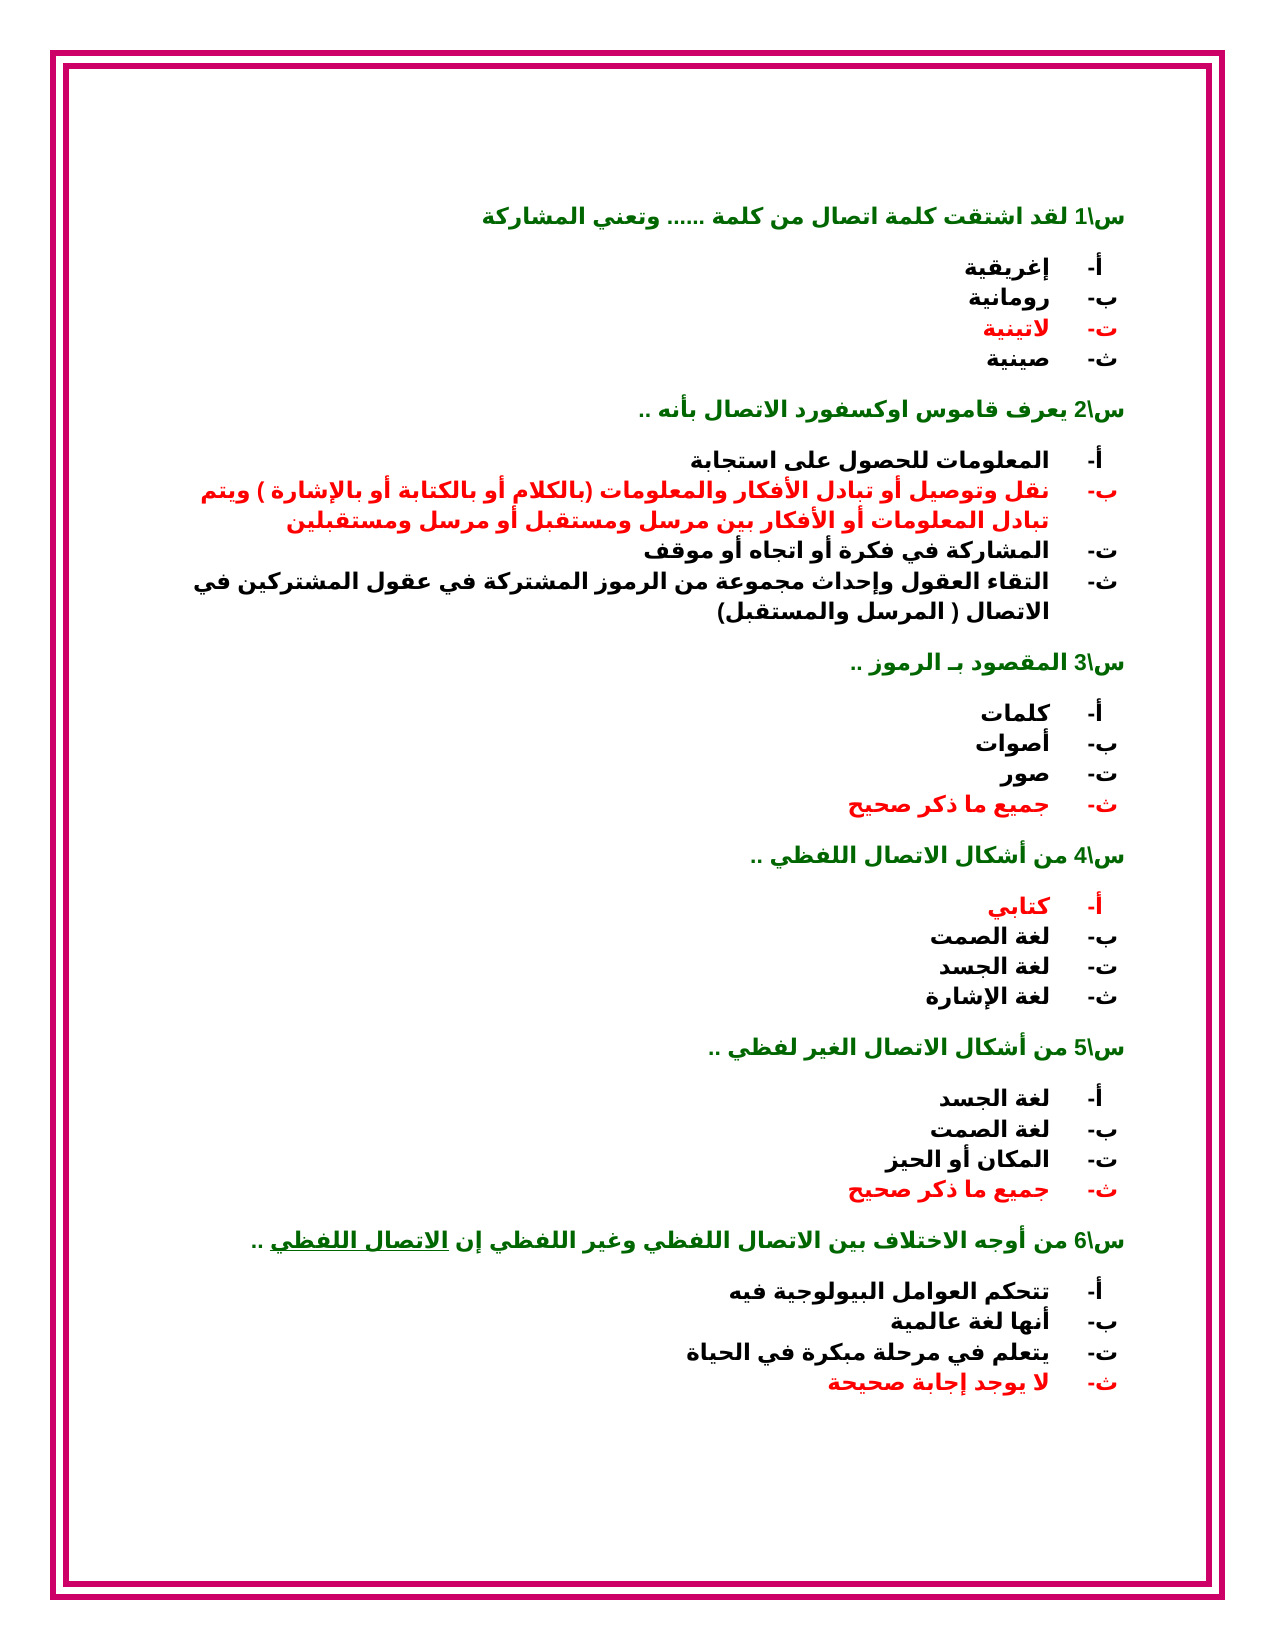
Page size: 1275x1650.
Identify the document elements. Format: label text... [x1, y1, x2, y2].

list المشاركة في فكرة أو اتجاه أو موقف [150, 537, 1087, 564]
text س\6 من أوجه الاختلاف بين الاتصال اللفظي وغير اللفظي إن الاتصال اللفظي .. [150, 1227, 1125, 1253]
text س\3 المقصود بـ الرموز .. [150, 649, 1125, 675]
list التقاء العقول وإحداث مجموعة من الرموز المشتركة في عقول المشتركين في الاتصال ( المرسل والمستقبل) [150, 568, 1087, 624]
list أنها لغة عالمية [150, 1308, 1087, 1334]
list لغة الجسد [150, 1085, 1087, 1112]
list صينية [150, 345, 1087, 371]
list لاتينية [150, 314, 1087, 341]
text س\1 لقد اشتقت كلمة اتصال من كلمة ...... وتعني المشاركة [150, 203, 1125, 229]
list نقل وتوصيل أو تبادل الأفكار والمعلومات (بالكلام أو بالكتابة أو بالإشارة ) ويتم تبادل المعلومات أو الأفكار بين مرسل ومستقبل أو مرسل ومستقبلين [150, 477, 1087, 533]
text س\2 يعرف قاموس اوكسفورد الاتصال بأنه .. [150, 396, 1125, 422]
list المعلومات للحصول على استجابة [150, 447, 1087, 473]
list لغة الجسد [150, 953, 1087, 979]
list رومانية [150, 284, 1087, 311]
list أصوات [150, 730, 1087, 756]
list إغريقية [150, 254, 1087, 280]
text س\4 من أشكال الاتصال اللفظي .. [150, 842, 1125, 868]
list لا يوجد إجابة صحيحة [150, 1369, 1087, 1395]
list صور [150, 760, 1087, 787]
list كلمات [150, 700, 1087, 726]
list تتحكم العوامل البيولوجية فيه [150, 1278, 1087, 1304]
list لغة الإشارة [150, 983, 1087, 1009]
list المكان أو الحيز [150, 1146, 1087, 1172]
list جميع ما ذكر صحيح [150, 1176, 1087, 1202]
list يتعلم في مرحلة مبكرة في الحياة [150, 1338, 1087, 1365]
list لغة الصمت [150, 1116, 1087, 1142]
list جميع ما ذكر صحيح [150, 791, 1087, 817]
text س\5 من أشكال الاتصال الغير لفظي .. [150, 1034, 1125, 1061]
list لغة الصمت [150, 923, 1087, 949]
list كتابي [150, 893, 1087, 919]
